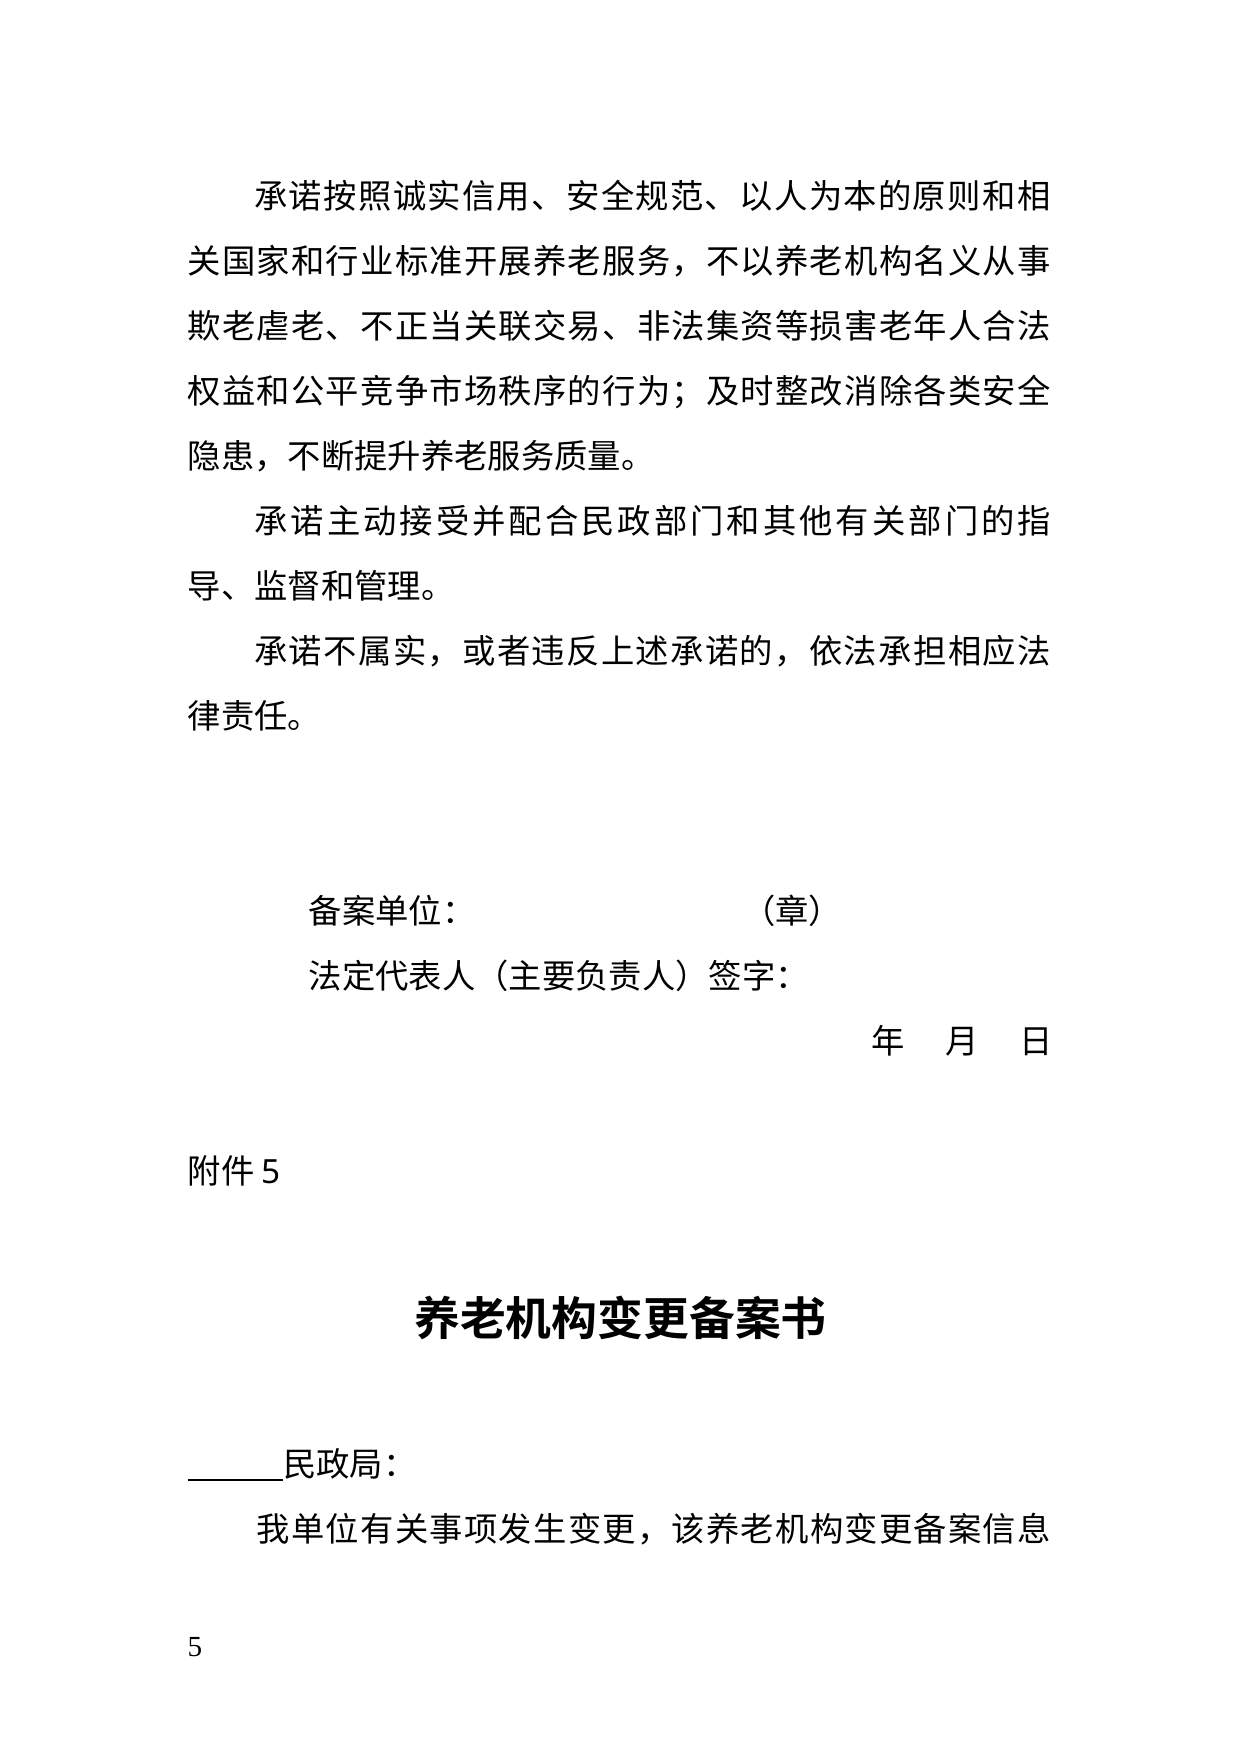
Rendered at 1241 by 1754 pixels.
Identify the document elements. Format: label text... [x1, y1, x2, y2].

text 承诺主动接受并配合民政部门和其他有关部门的指导、监督和管理。 [187, 487, 1053, 617]
text 养老机构变更备案书 [187, 1267, 1053, 1364]
text 年 月 日 [187, 1007, 1053, 1072]
text 附件5 [187, 1137, 1053, 1202]
text 承诺按照诚实信用、安全规范、以人为本的原则和相关国家和行业标准开展养老服务，不以养老机构名义从事欺老虐老、不正当关联交易、非法集资等损害老年人合法权益和公平竞争市场秩序的行为；及时整改消除各类安全隐患，不断提升养老服务质量。 [187, 162, 1053, 487]
text 备案单位： （章） [187, 877, 1053, 942]
text 承诺不属实，或者违反上述承诺的，依法承担相应法律责任。 [187, 617, 1053, 747]
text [187, 1364, 1053, 1559]
text 法定代表人（主要负责人）签字： [187, 942, 1053, 1007]
